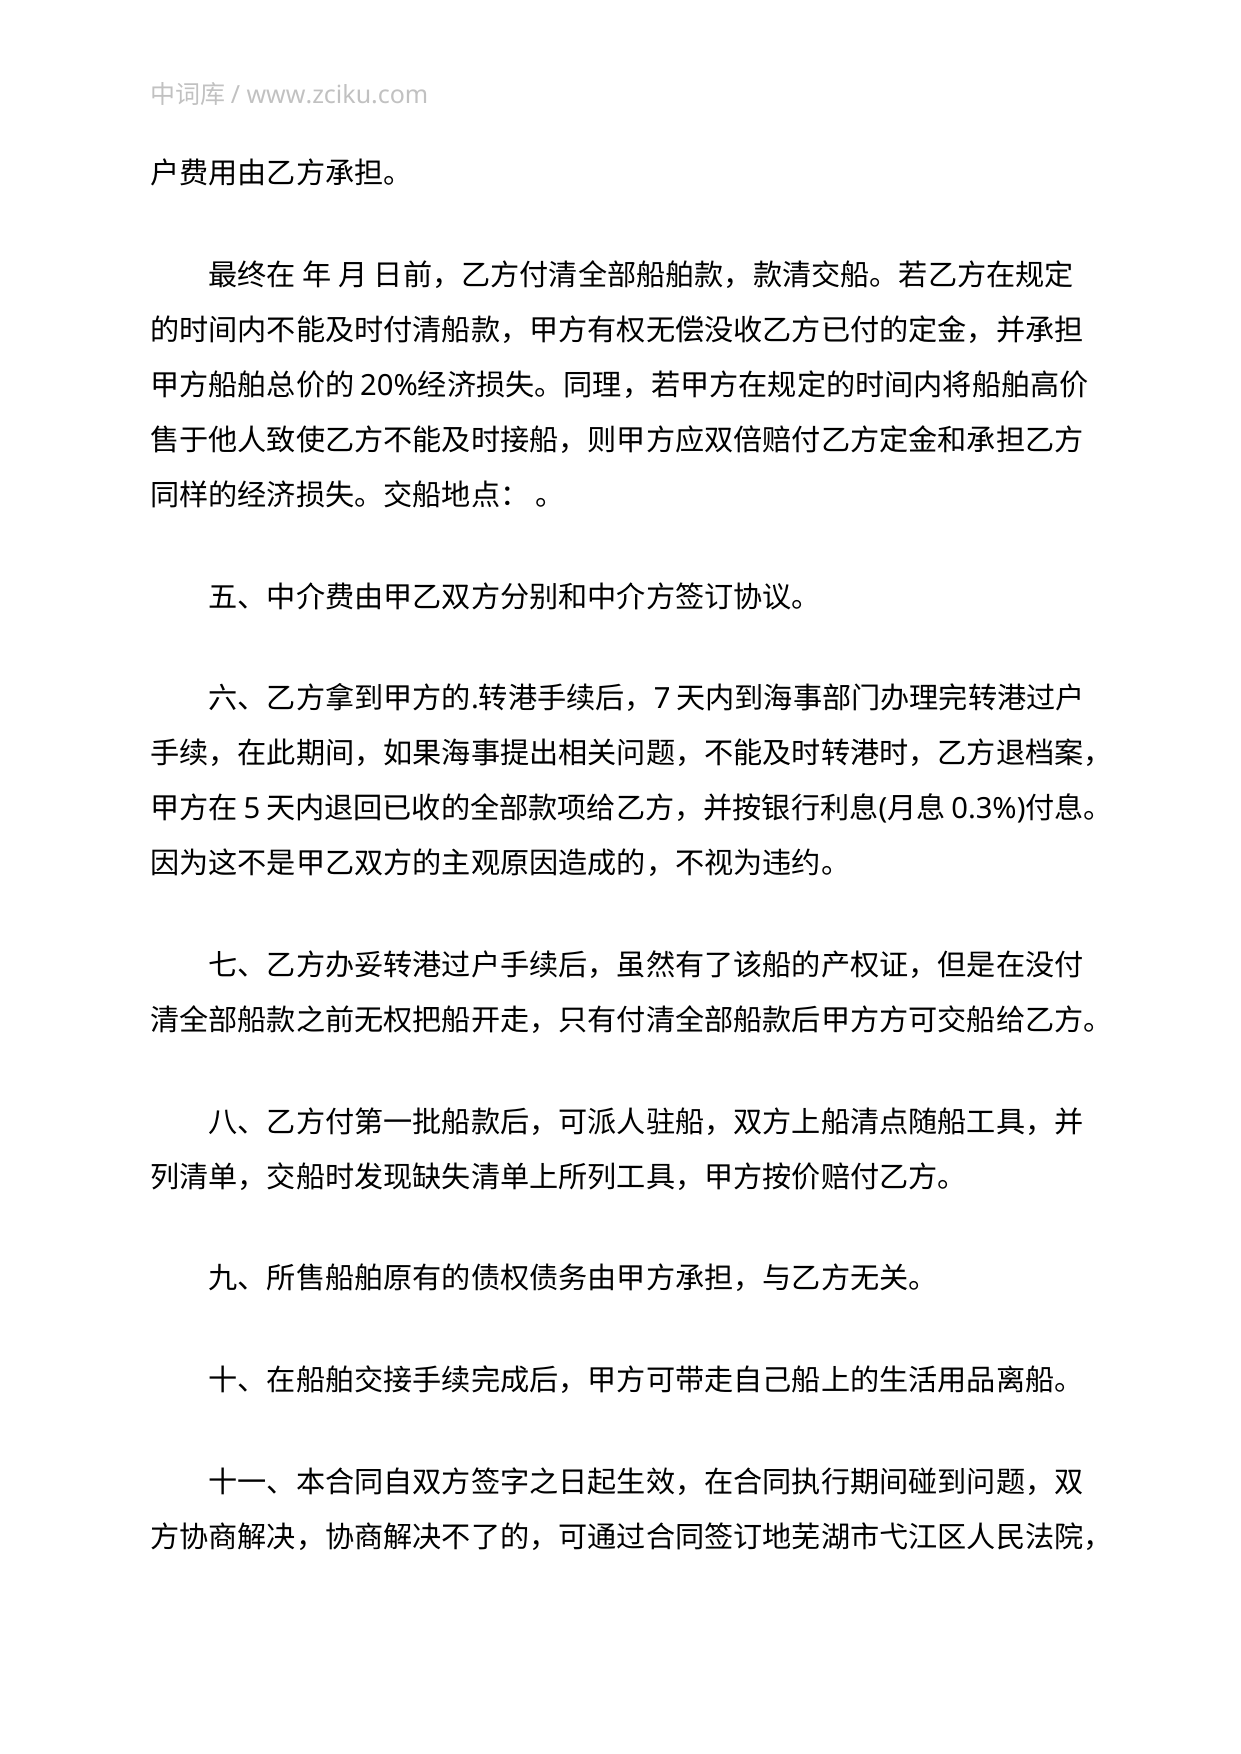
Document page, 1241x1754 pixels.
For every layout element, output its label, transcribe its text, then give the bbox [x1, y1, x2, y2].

text 十、在船舶交接手续完成后，甲方可带走自己船上的生活用品离船。 [150, 1357, 1090, 1399]
text 九、所售船舶原有的债权债务由甲方承担，与乙方无关。 [150, 1255, 1090, 1297]
text 八、乙方付第一批船款后，可派人驻船，双方上船清点随船工具，并列清单，交船时发现缺失清单上所列工具，甲方按价赔付乙方。 [150, 1098, 1090, 1196]
text 最终在 年 月 日前，乙方付清全部船舶款，款清交船。若乙方在规定的时间内不能及时付清船款，甲方有权无偿没收乙方已付的定金，并承担甲方船舶总价的20%经济损失。同理，若甲方在规定的时间内将船舶高价售于他人致使乙方不能及时接船，则甲方应双倍赔付乙方定金和承担乙方同样的经济损失。交船地点： 。 [150, 252, 1090, 514]
text 六、乙方拿到甲方的.转港手续后，7天内到海事部门办理完转港过户手续，在此期间，如果海事提出相关问题，不能及时转港时，乙方退档案，甲方在5天内退回已收的全部款项给乙方，并按银行利息(月息0.3%)付息。因为这不是甲乙双方的主观原因造成的，不视为违约。 [150, 675, 1090, 882]
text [150, 1458, 1090, 1556]
text 七、乙方办妥转港过户手续后，虽然有了该船的产权证，但是在没付清全部船款之前无权把船开走，只有付清全部船款后甲方方可交船给乙方。 [150, 942, 1090, 1039]
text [150, 150, 1090, 192]
text 五、中介费由甲乙双方分别和中介方签订协议。 [150, 573, 1090, 616]
